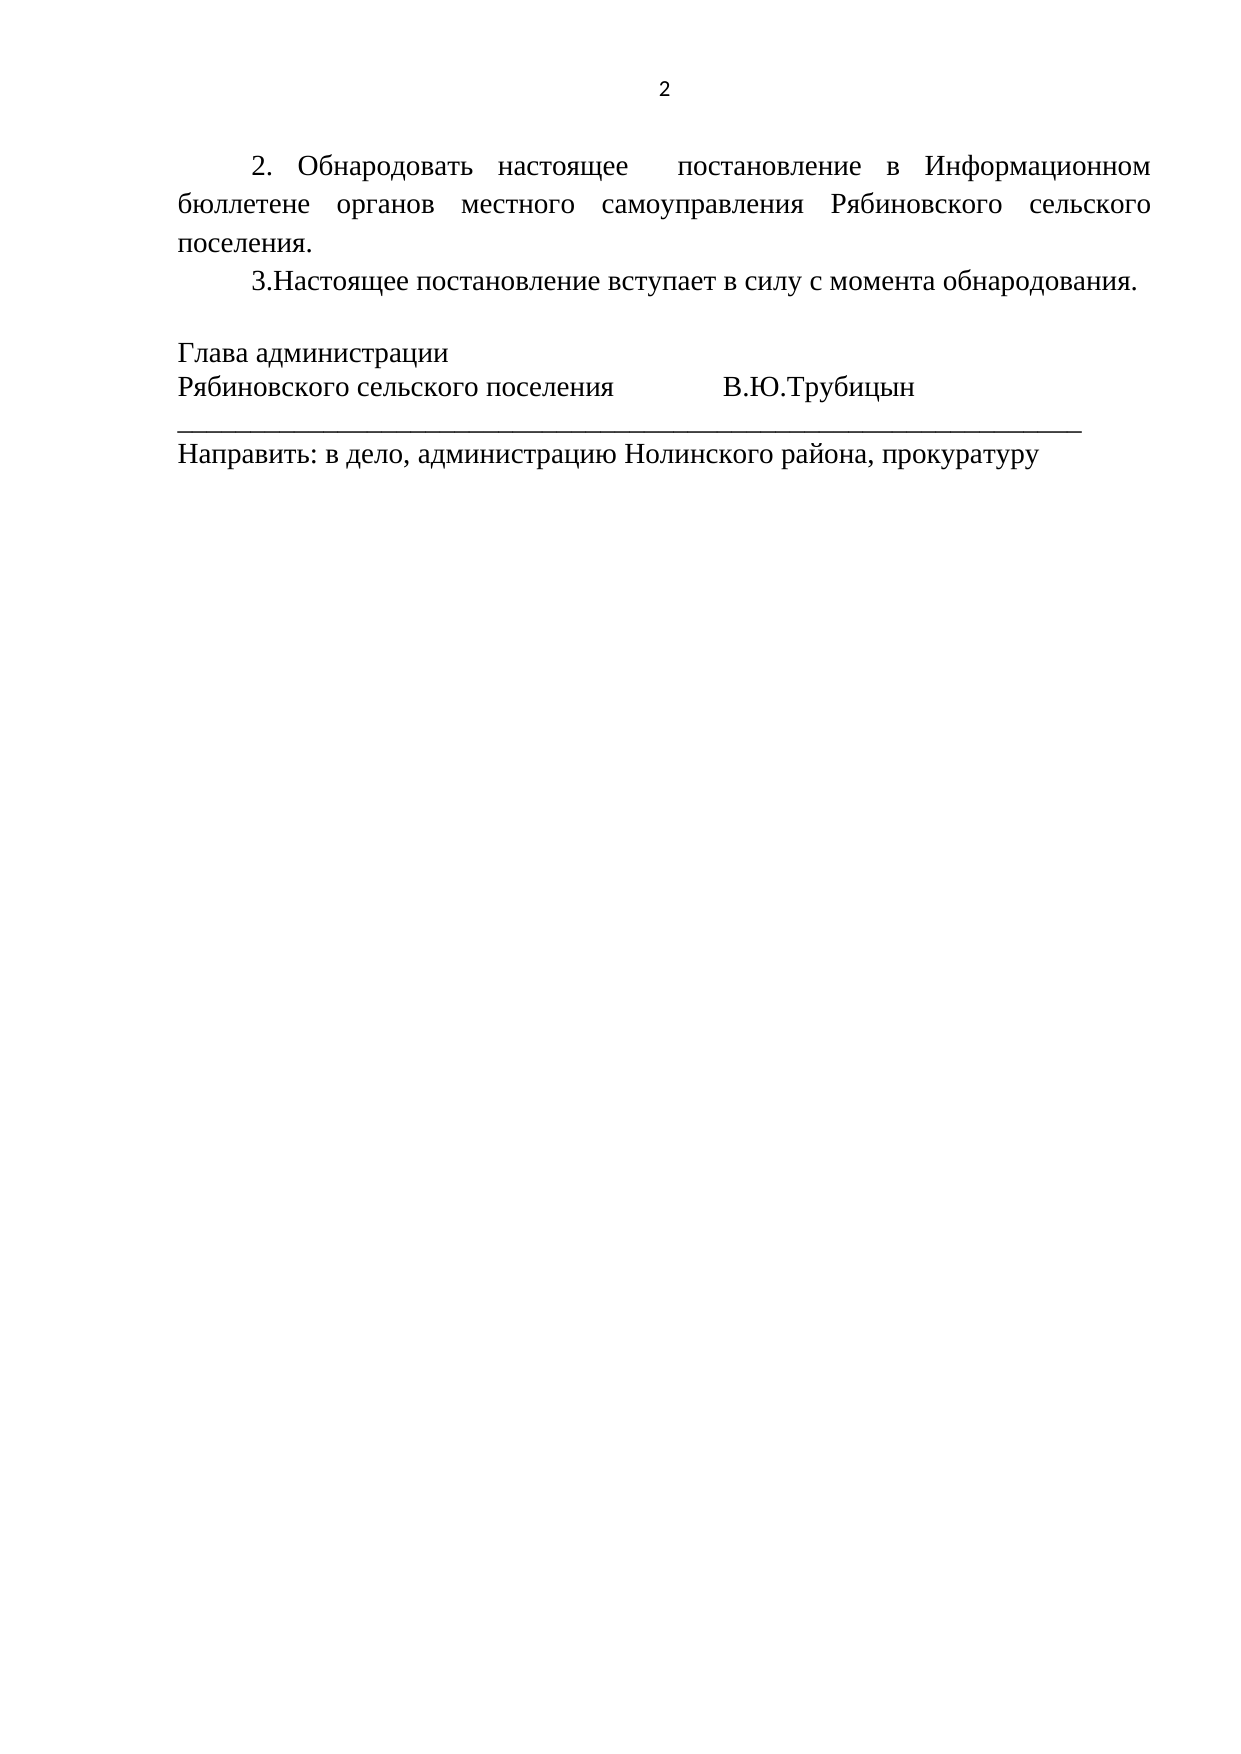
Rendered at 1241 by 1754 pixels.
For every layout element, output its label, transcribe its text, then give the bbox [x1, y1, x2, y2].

text Рябиновского сельского поселения В.Ю.Трубицын [177, 369, 1152, 402]
text ______________________________________________________________ [177, 402, 1152, 436]
text 3.Настоящее постановление вступает в силу с момента обнародования. [177, 263, 1152, 297]
text Направить: в дело, администрацию Нолинского района, прокуратуру [177, 436, 1152, 469]
text Глава администрации [177, 335, 1152, 369]
text 2. Обнародовать настоящее постановление в Информационном бюллетене органов местного самоуправления Рябиновского сельского поселения. [177, 148, 1152, 258]
